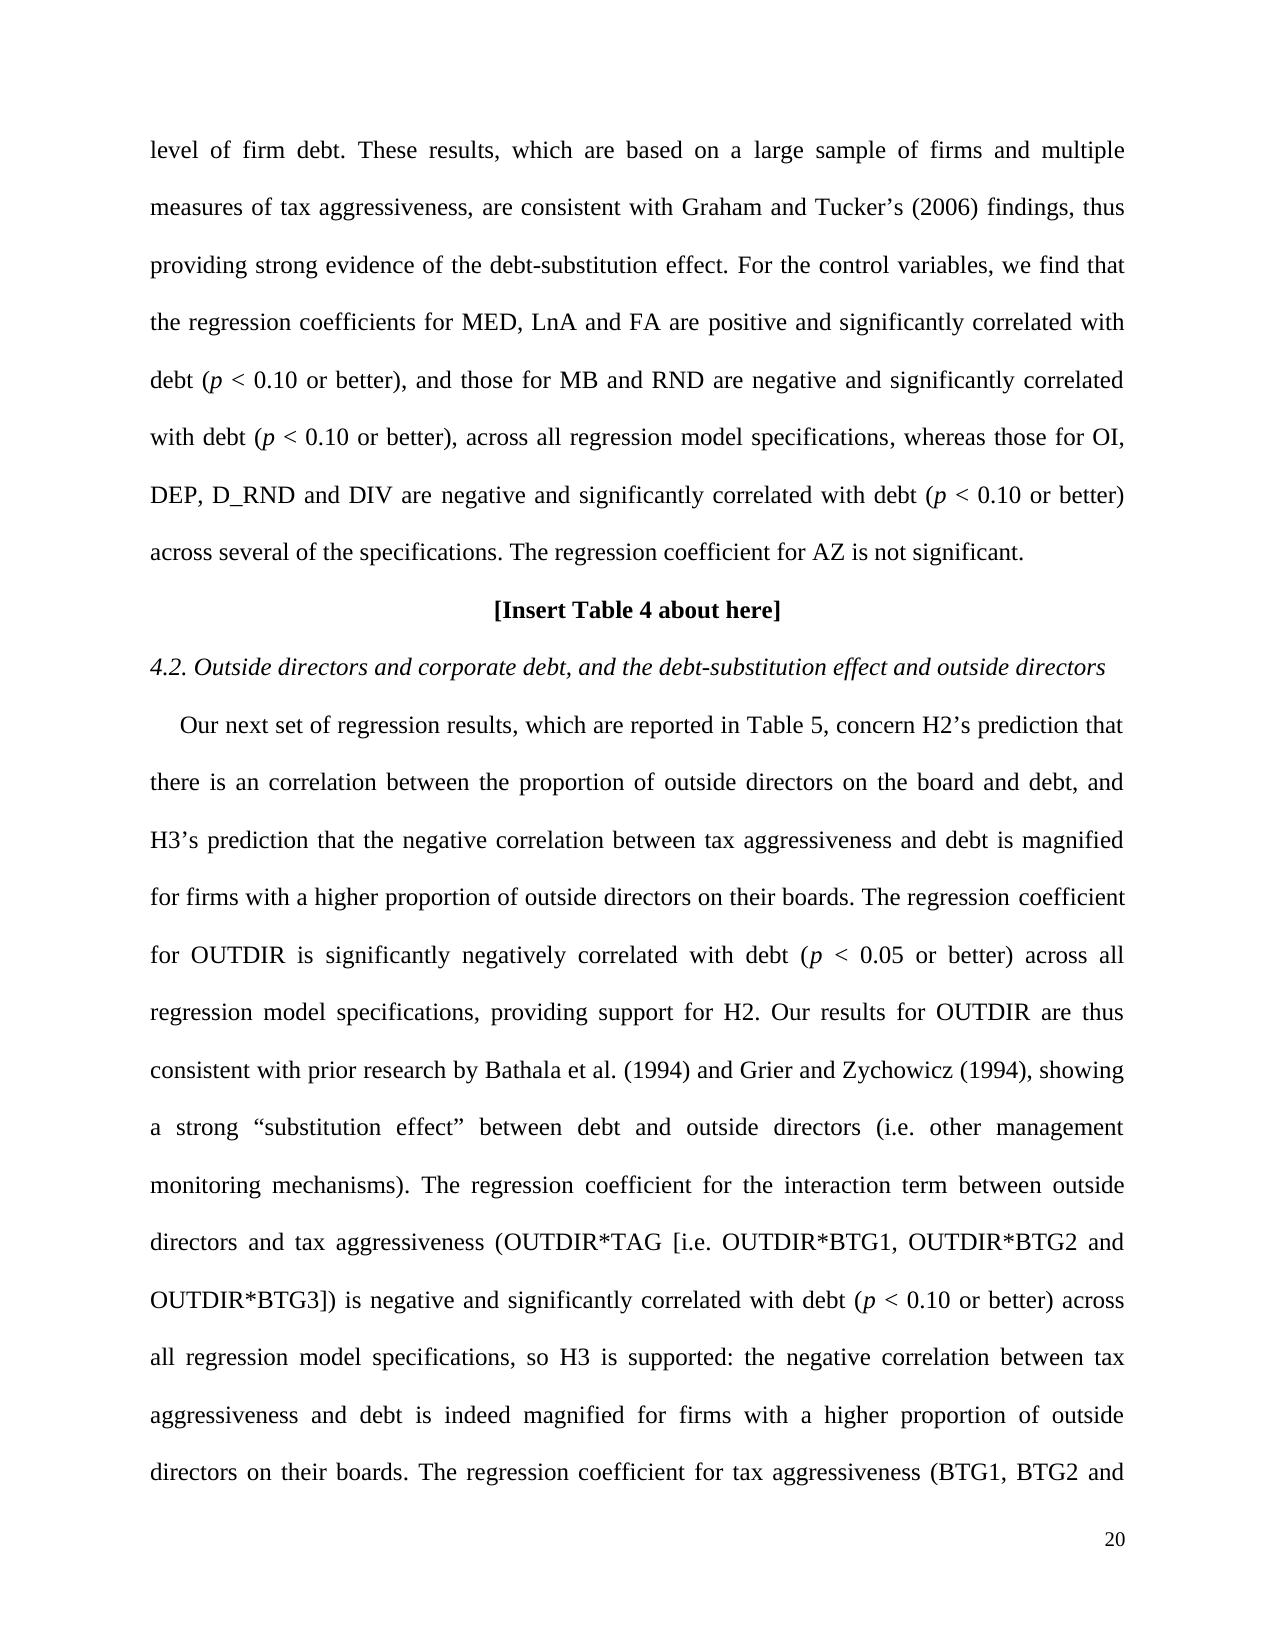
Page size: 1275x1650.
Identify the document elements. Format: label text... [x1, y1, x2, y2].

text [150, 710, 1125, 1486]
text 4.2. Outside directors and corporate debt, and the debt-substitution effect and outside directors [150, 652, 1125, 681]
text [Insert Table 4 about here] [150, 595, 1125, 624]
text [150, 135, 1125, 566]
